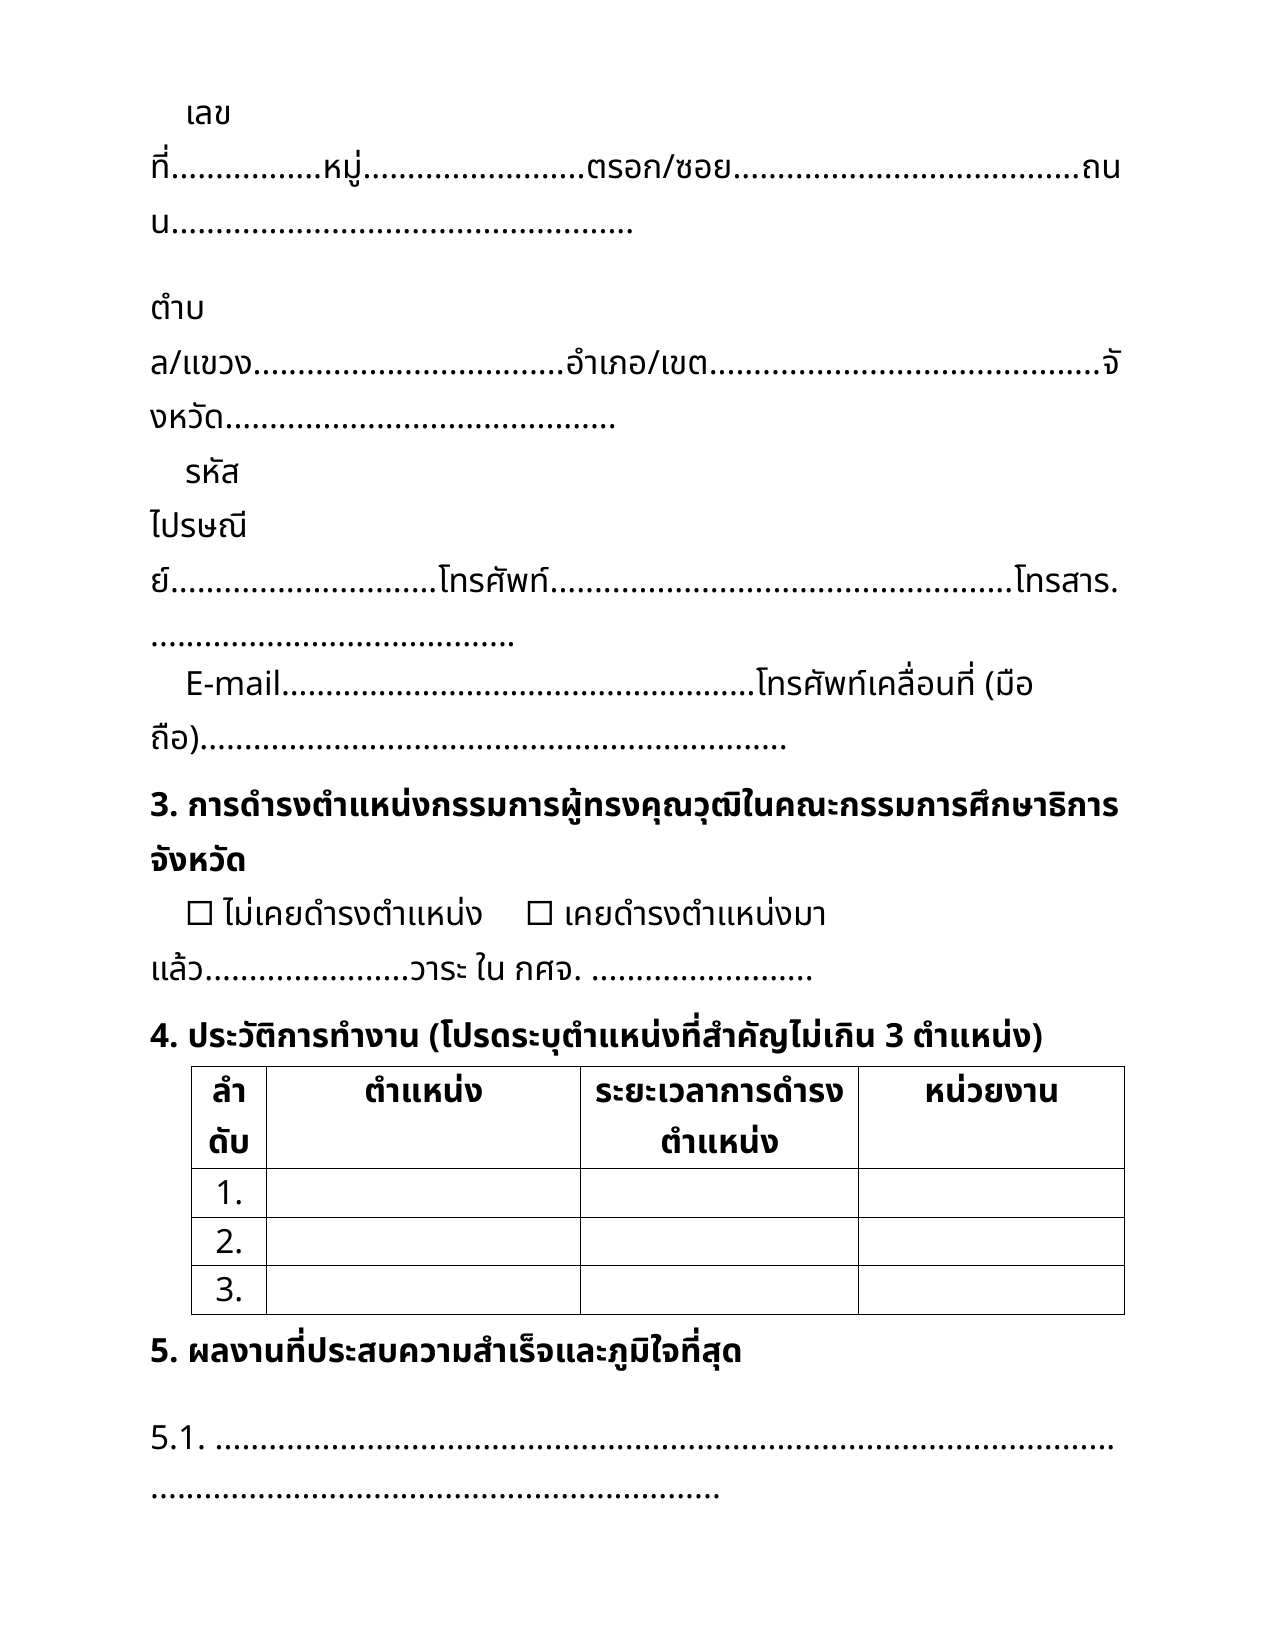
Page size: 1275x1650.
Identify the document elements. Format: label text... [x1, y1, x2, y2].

text ไม่เคยดำรงตำแหน่ง เคยดำรงตำแหน่งมาแล้ว.......................วาระ ใน กศจ. ......................... [150, 890, 1125, 995]
table_cell 2. [192, 1218, 266, 1265]
table_cell 3. [192, 1266, 266, 1314]
table_cell [267, 1169, 580, 1217]
table_header หน่วยงาน [859, 1067, 1124, 1168]
text 5.1. ..................................................................................................................................................................... [150, 1382, 1125, 1508]
table_cell [267, 1266, 580, 1314]
table_cell [859, 1266, 1124, 1314]
table_cell [581, 1169, 858, 1217]
table_cell [859, 1218, 1124, 1265]
text E-mail………………………………………………โทรศัพท์เคลื่อนที่ (มือถือ).................................................................. [150, 659, 1125, 765]
table_cell [859, 1169, 1124, 1217]
text 4. ประวัติการทำงาน (โปรดระบุตำแหน่งที่สำคัญไม่เกิน 3 ตำแหน่ง) [150, 1012, 1125, 1062]
table_cell [581, 1218, 858, 1265]
table_header ตำแหน่ง [267, 1067, 580, 1168]
text 5. ผลงานที่ประสบความสำเร็จและภูมิใจที่สุด [150, 1327, 1125, 1378]
table_header ลำดับ [192, 1067, 266, 1168]
text 3. การดำรงตำแหน่งกรรมการผู้ทรงคุณวุฒิในคณะกรรมการศึกษาธิการจังหวัด [150, 781, 1125, 886]
text รหัสไปรษณีย์..............................โทรศัพท์....................................................โทรสาร.......................................... [150, 448, 1125, 656]
table_cell [267, 1218, 580, 1265]
text เลขที่.................หมู่.........................ตรอก/ซอย.......................................ถนน.................................................... [150, 89, 1125, 248]
table_cell [581, 1266, 858, 1314]
table_header ระยะเวลาการดำรงตำแหน่ง [581, 1067, 858, 1168]
text ตำบล/แขวง...................................อำเภอ/เขต............................................จังหวัด............................................ [150, 252, 1125, 444]
table_cell 1. [192, 1169, 266, 1217]
